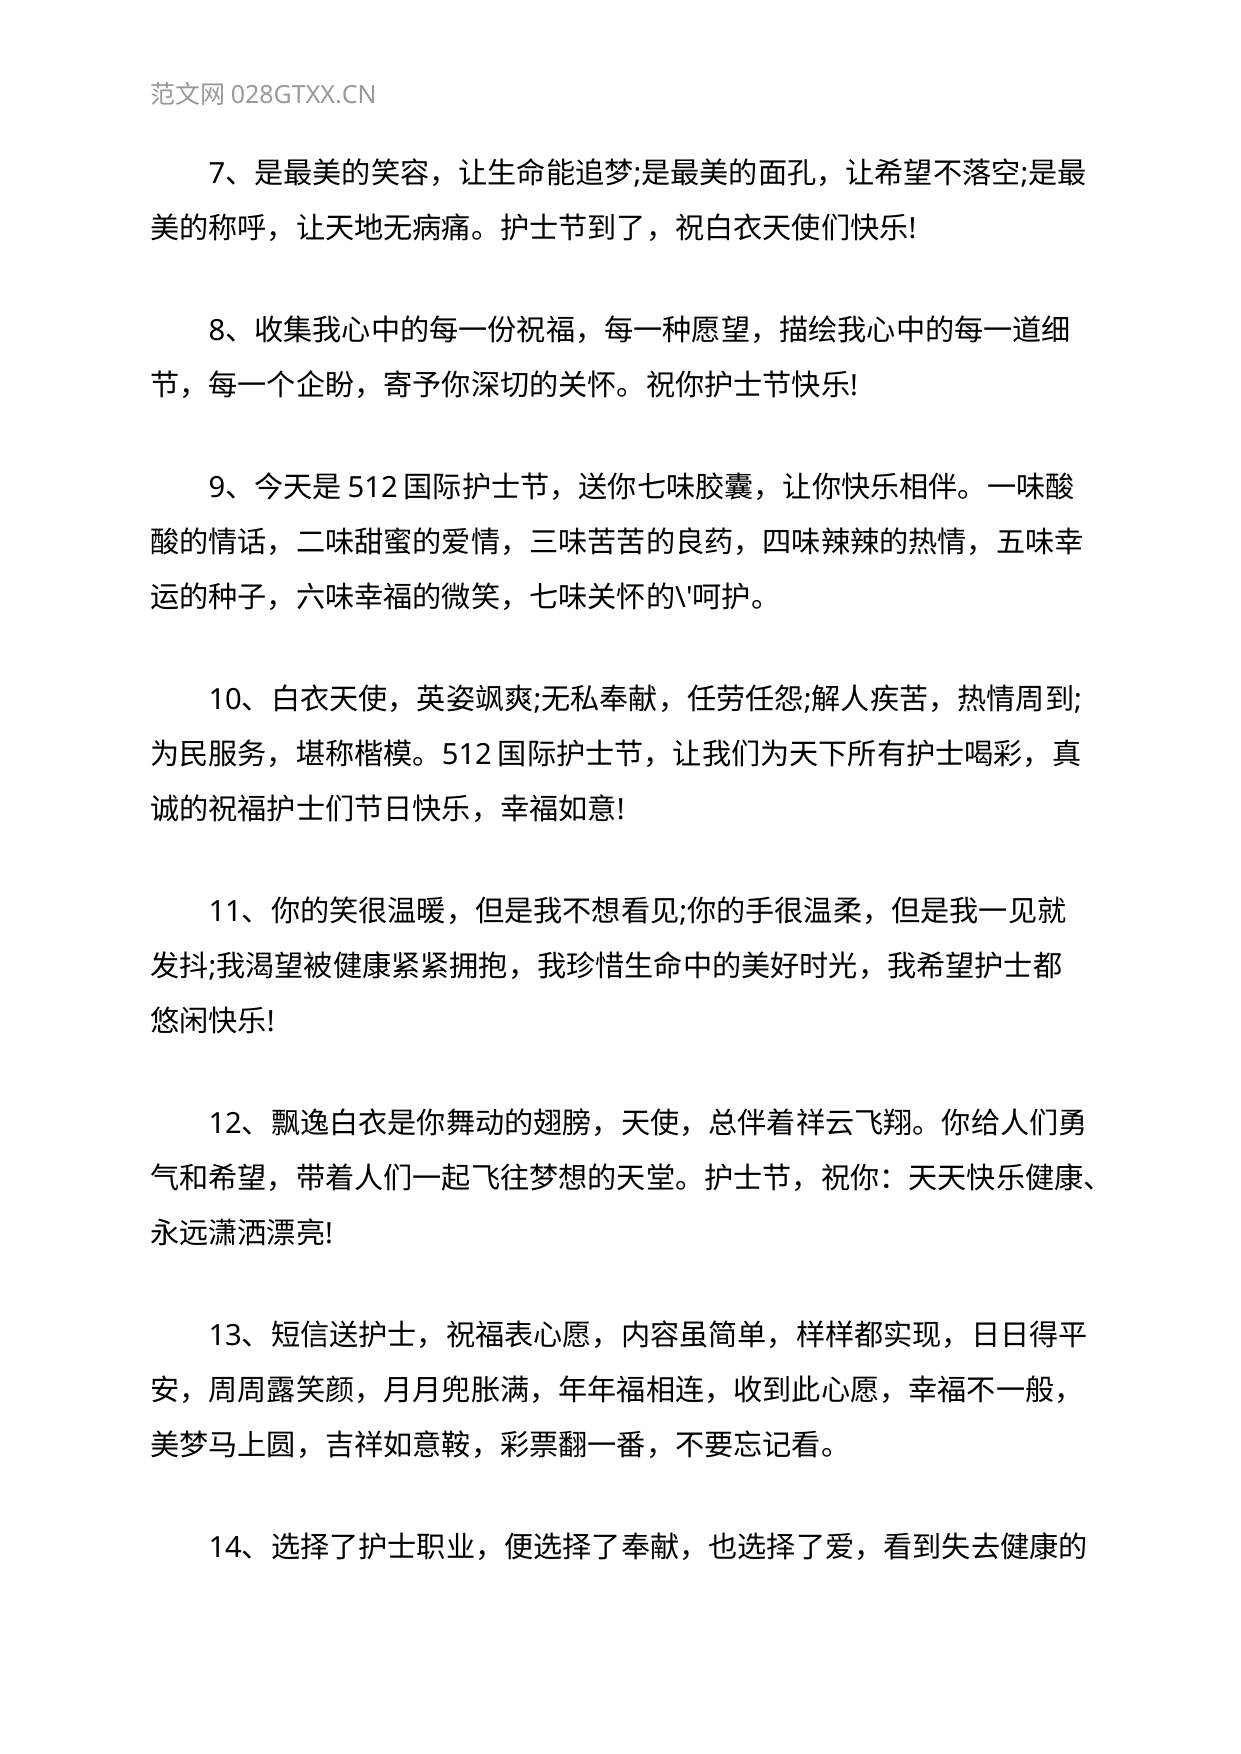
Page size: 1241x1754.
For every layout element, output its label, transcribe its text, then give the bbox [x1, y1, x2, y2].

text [150, 1523, 1090, 1566]
text 11、你的笑很温暖，但是我不想看见;你的手很温柔，但是我一见就发抖;我渴望被健康紧紧拥抱，我珍惜生命中的美好时光，我希望护士都悠闲快乐! [150, 888, 1090, 1040]
text 9、今天是512国际护士节，送你七味胶囊，让你快乐相伴。一味酸酸的情话，二味甜蜜的爱情，三味苦苦的良药，四味辣辣的热情，五味幸运的种子，六味幸福的微笑，七味关怀的\'呵护。 [150, 464, 1090, 616]
text 8、收集我心中的每一份祝福，每一种愿望，描绘我心中的每一道细节，每一个企盼，寄予你深切的关怀。祝你护士节快乐! [150, 307, 1090, 404]
text 13、短信送护士，祝福表心愿，内容虽简单，样样都实现，日日得平安，周周露笑颜，月月兜胀满，年年福相连，收到此心愿，幸福不一般，美梦马上圆，吉祥如意鞍，彩票翻一番，不要忘记看。 [150, 1312, 1090, 1464]
text 10、白衣天使，英姿飒爽;无私奉献，任劳任怨;解人疾苦，热情周到;为民服务，堪称楷模。512国际护士节，让我们为天下所有护士喝彩，真诚的祝福护士们节日快乐，幸福如意! [150, 676, 1090, 828]
text 7、是最美的笑容，让生命能追梦;是最美的面孔，让希望不落空;是最美的称呼，让天地无病痛。护士节到了，祝白衣天使们快乐! [150, 150, 1090, 247]
text 12、飘逸白衣是你舞动的翅膀，天使，总伴着祥云飞翔。你给人们勇气和希望，带着人们一起飞往梦想的天堂。护士节，祝你：天天快乐健康、永远潇洒漂亮! [150, 1100, 1090, 1252]
